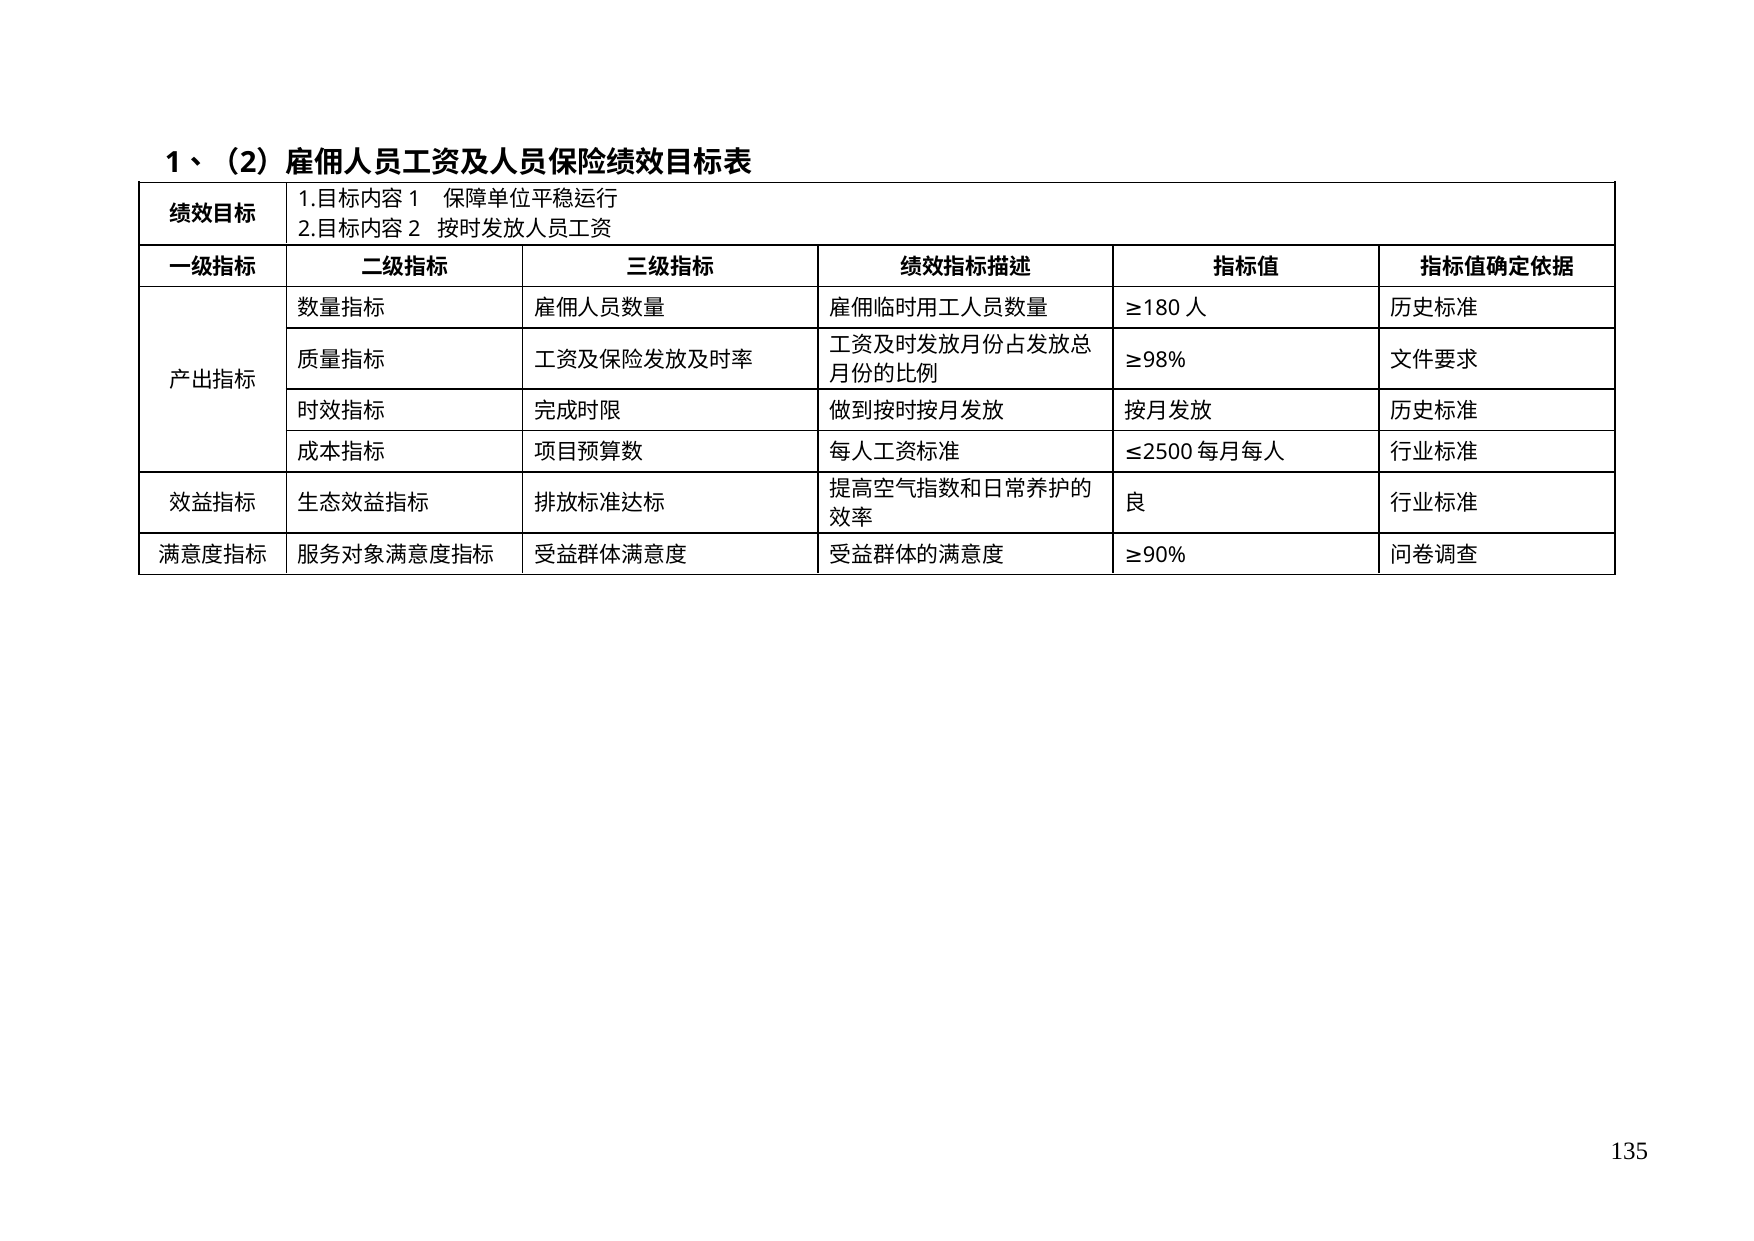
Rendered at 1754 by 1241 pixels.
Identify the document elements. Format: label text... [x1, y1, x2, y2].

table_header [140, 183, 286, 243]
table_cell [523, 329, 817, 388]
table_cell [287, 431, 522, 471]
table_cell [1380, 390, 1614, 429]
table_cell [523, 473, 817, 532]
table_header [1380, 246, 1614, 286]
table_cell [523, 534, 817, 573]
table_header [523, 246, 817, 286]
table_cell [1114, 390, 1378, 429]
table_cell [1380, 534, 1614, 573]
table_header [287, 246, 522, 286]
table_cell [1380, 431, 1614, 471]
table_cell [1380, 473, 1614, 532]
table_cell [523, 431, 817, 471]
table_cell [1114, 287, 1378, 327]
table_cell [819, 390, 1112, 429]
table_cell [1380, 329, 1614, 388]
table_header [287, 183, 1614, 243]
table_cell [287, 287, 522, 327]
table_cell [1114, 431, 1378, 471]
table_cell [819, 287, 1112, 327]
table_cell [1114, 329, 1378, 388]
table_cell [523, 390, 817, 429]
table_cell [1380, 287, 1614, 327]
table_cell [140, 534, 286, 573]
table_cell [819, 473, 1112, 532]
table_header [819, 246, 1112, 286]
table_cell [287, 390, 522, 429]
text 1、（2）雇佣人员工资及人员保险绩效目标表 [106, 142, 1648, 181]
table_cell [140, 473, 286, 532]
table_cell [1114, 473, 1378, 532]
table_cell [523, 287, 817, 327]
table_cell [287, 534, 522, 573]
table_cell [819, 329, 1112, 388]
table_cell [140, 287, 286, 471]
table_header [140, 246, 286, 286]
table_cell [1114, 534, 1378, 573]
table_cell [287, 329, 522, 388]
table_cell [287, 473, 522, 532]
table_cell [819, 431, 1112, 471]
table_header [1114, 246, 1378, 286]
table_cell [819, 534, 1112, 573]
